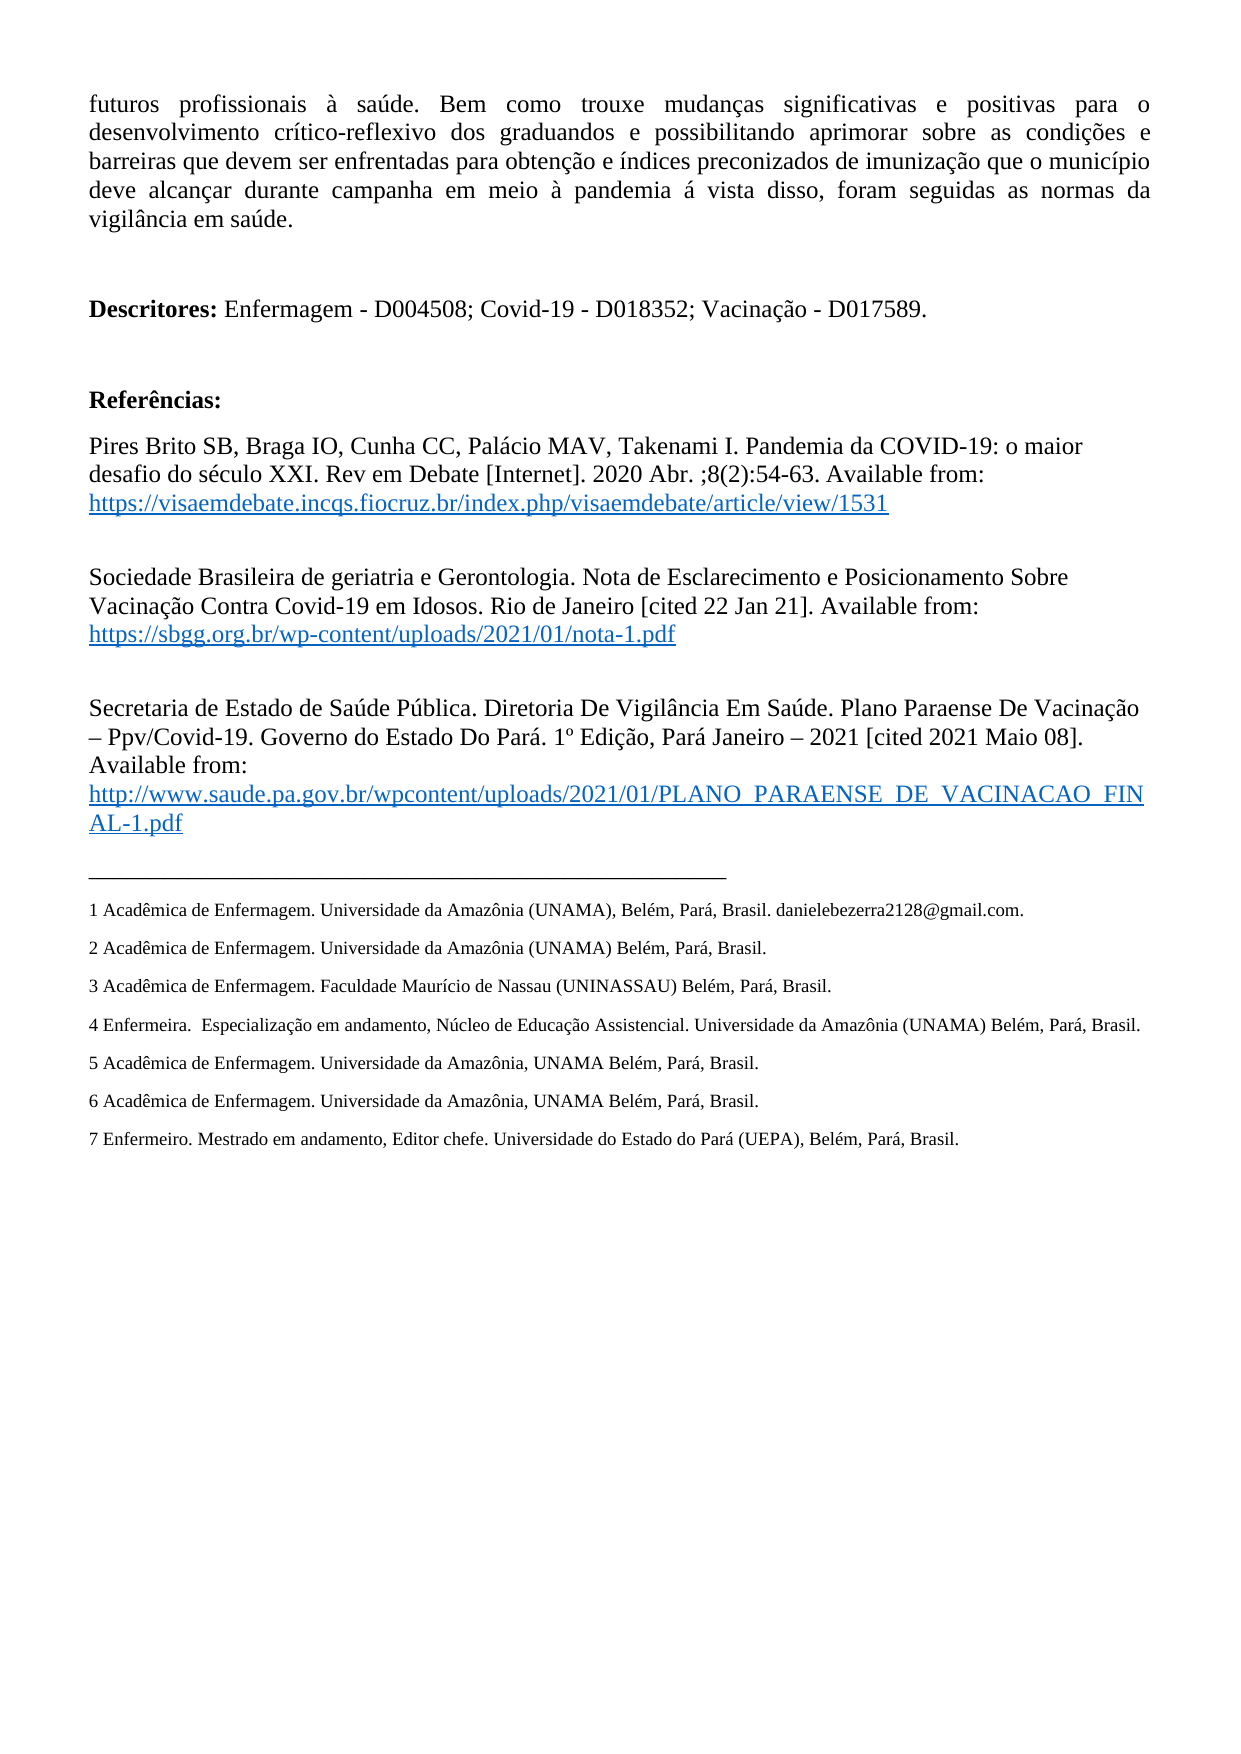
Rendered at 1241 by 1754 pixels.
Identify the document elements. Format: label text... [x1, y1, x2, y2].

text Referências: [89, 385, 1152, 414]
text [89, 89, 1152, 232]
text 6 Acadêmica de Enfermagem. Universidade da Amazônia, UNAMA Belém, Pará, Brasil. [89, 1090, 1152, 1111]
text 3 Acadêmica de Enfermagem. Faculdade Maurício de Nassau (UNINASSAU) Belém, Pará, Brasil. [89, 975, 1152, 997]
text Sociedade Brasileira de geriatria e Gerontologia. Nota de Esclarecimento e Posicionamento Sobre Vacinação Contra Covid-19 em Idosos. Rio de Janeiro [cited 22 Jan 21]. Available from: https://sbgg.org.br/wp-content/uploads/2021/01/nota-1.pdf [89, 534, 1152, 648]
text 2 Acadêmica de Enfermagem. Universidade da Amazônia (UNAMA) Belém, Pará, Brasil. [89, 937, 1152, 958]
text 7 Enfermeiro. Mestrado em andamento, Editor chefe. Universidade do Estado do Pará (UEPA), Belém, Pará, Brasil. [89, 1128, 1152, 1150]
text Pires Brito SB, Braga IO, Cunha CC, Palácio MAV, Takenami I. Pandemia da COVID-19: o maior desafio do século XXI. Rev em Debate [Internet]. 2020 Abr. ;8(2):54-63. Available from: https://visaemdebate.incqs.fiocruz.br/index.php/visaemdebate/article/view/1531 [89, 431, 1152, 517]
text 1 Acadêmica de Enfermagem. Universidade da Amazônia (UNAMA), Belém, Pará, Brasil. danielebezerra2128@gmail.com. [89, 899, 1152, 920]
text Descritores: Enfermagem - D004508; Covid-19 - D018352; Vacinação - D017589. [89, 294, 1152, 323]
text ___________________________________________________ [89, 853, 1152, 882]
text 4 Enfermeira. Especialização em andamento, Núcleo de Educação Assistencial. Universidade da Amazônia (UNAMA) Belém, Pará, Brasil. [89, 1013, 1152, 1035]
text 5 Acadêmica de Enfermagem. Universidade da Amazônia, UNAMA Belém, Pará, Brasil. [89, 1052, 1152, 1073]
text Secretaria de Estado de Saúde Pública. Diretoria De Vigilância Em Saúde. Plano Paraense De Vacinação – Ppv/Covid-19. Governo do Estado Do Pará. 1º Edição, Pará Janeiro – 2021 [cited 2021 Maio 08]. Available from: http://www.saude.pa.gov.br/wpcontent/uploads/2021/01/PLANO_PARAENSE_DE_VACINACAO_FINAL-1.pdf [89, 665, 1152, 837]
